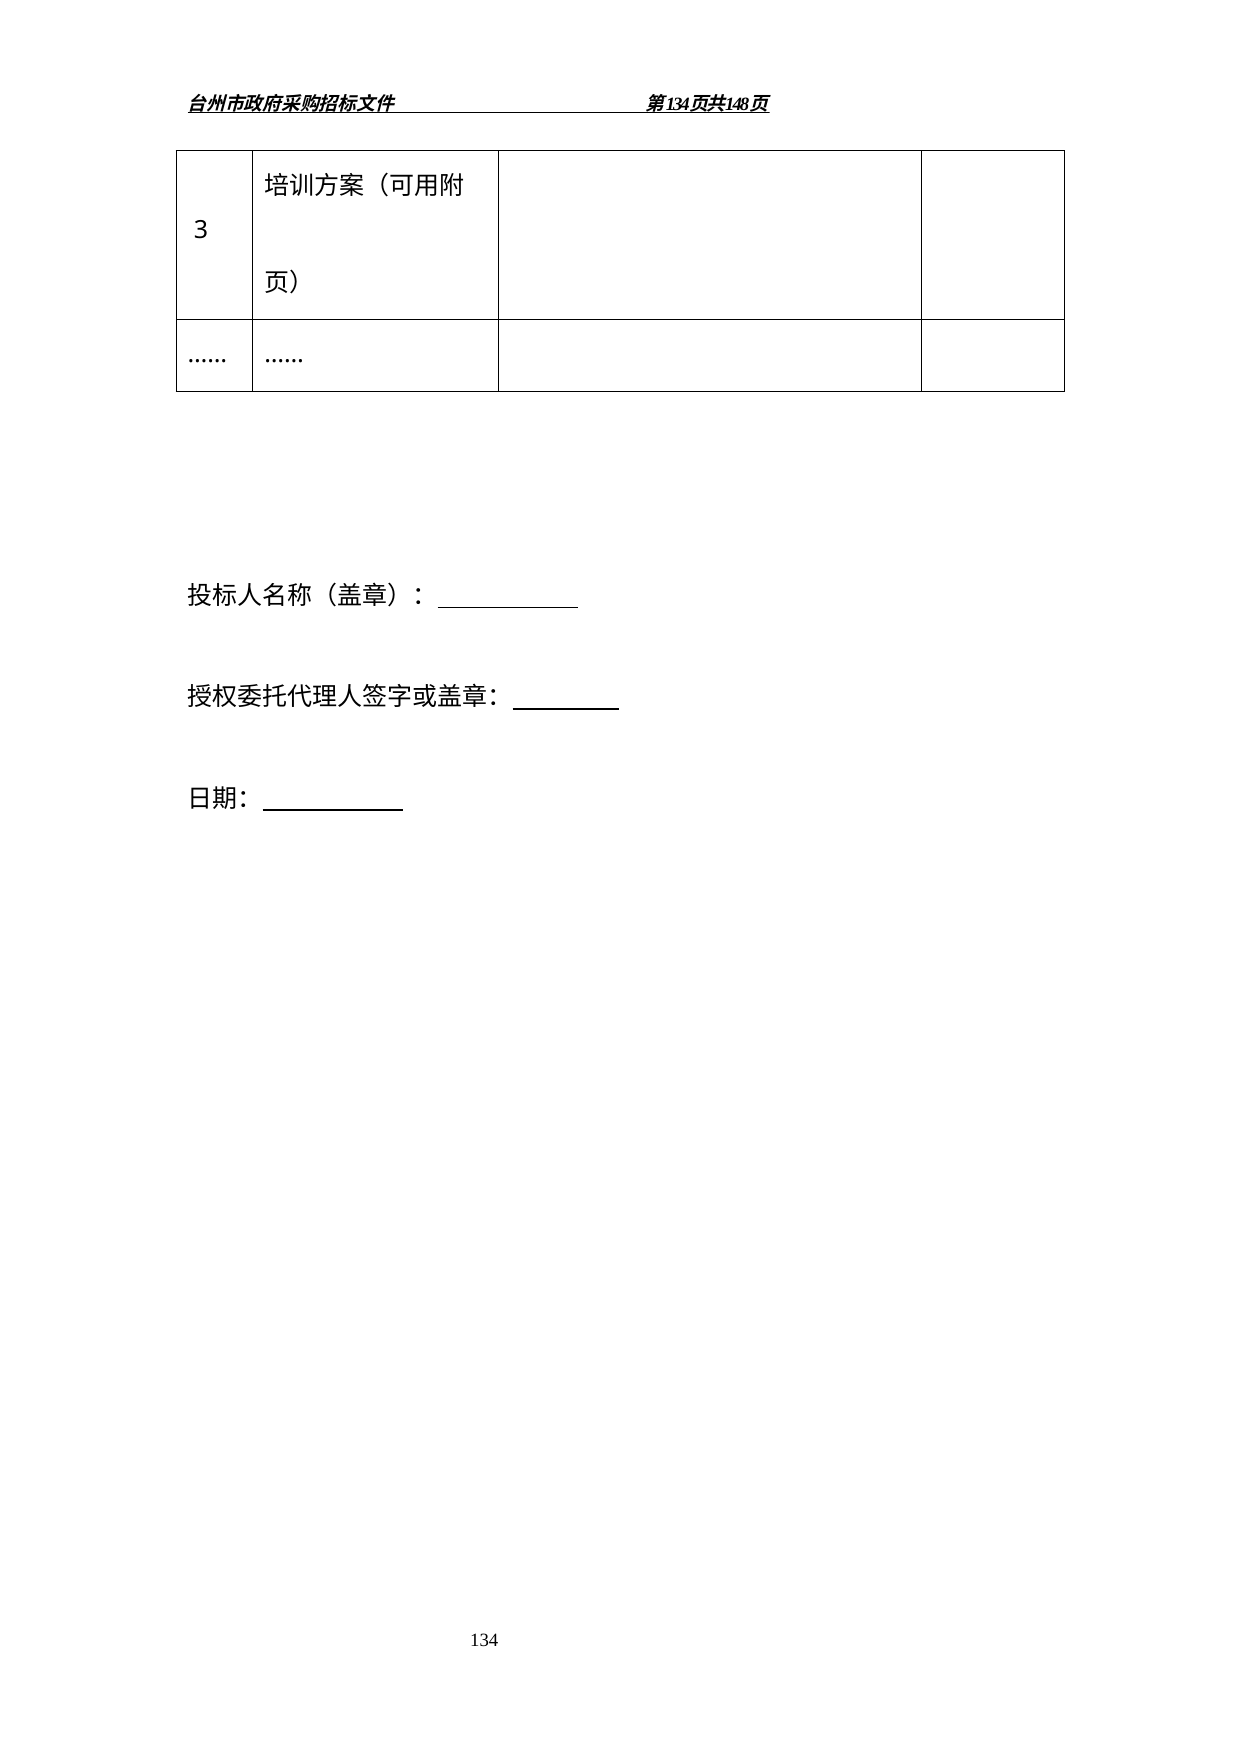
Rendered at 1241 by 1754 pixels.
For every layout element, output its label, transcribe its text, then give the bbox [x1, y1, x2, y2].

table_cell 培训方案（可用附页） [253, 151, 498, 319]
table_cell …… [253, 320, 498, 391]
table_cell [499, 151, 921, 319]
table_cell [922, 151, 1064, 319]
table_cell 3 [177, 151, 252, 319]
table_cell [922, 320, 1064, 391]
text 日期： [187, 764, 1053, 829]
table_cell [499, 320, 921, 391]
text 投标人名称（盖章）： [187, 561, 1053, 626]
text 授权委托代理人签字或盖章： [187, 662, 1053, 727]
table_cell …… [177, 320, 252, 391]
